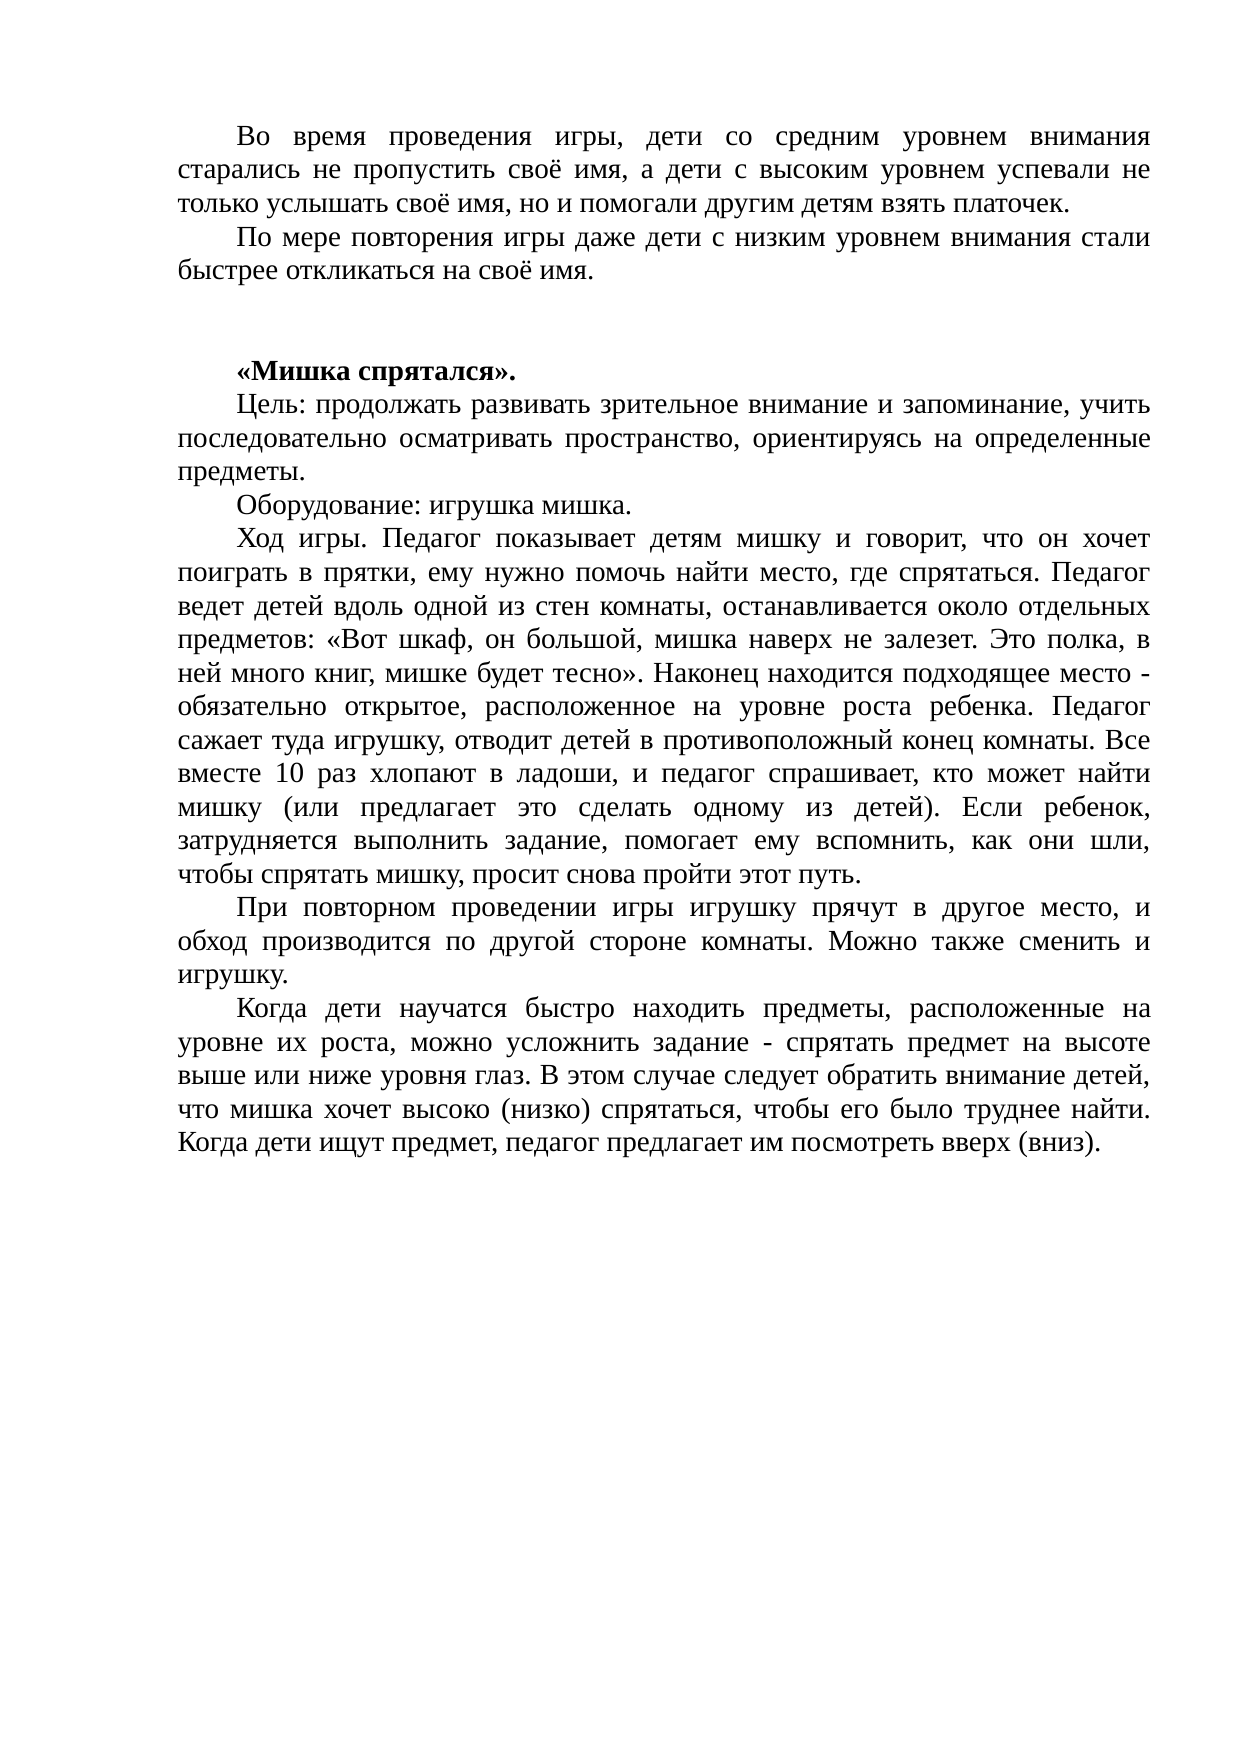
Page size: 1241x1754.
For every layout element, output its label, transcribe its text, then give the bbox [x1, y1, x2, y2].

text По мере повторения игры даже дети с низким уровнем внимания стали быстрее откликаться на своё имя. [177, 219, 1152, 286]
text Когда дети научатся быстро находить предметы, расположенные на уровне их роста, можно усложнить задание - спрятать предмет на высоте выше или ниже уровня глаз. В этом случае следует обратить внимание детей, что мишка хочет высоко (низко) спрятаться, чтобы его было труднее найти. Когда дети ищут предмет, педагог предлагает им посмотреть вверх (вниз). [177, 990, 1152, 1158]
text Ход игры. Педагог показывает детям мишку и говорит, что он хочет поиграть в прятки, ему нужно помочь найти место, где спрятаться. Педагог ведет детей вдоль одной из стен комнаты, останавливается около отдельных предметов: «Вот шкаф, он большой, мишка наверх не залезет. Это полка, в ней много книг, мишке будет тесно». Наконец находится подходящее место - обязательно открытое, расположенное на уровне роста ребенка. Педагог сажает туда игрушку, отводит детей в противоположный конец комнаты. Все вместе 10 раз хлопают в ладоши, и педагог спрашивает, кто может найти мишку (или предлагает это сделать одному из детей). Если ребенок, затрудняется выполнить задание, помогает ему вспомнить, как они шли, чтобы спрятать мишку, просит снова пройти этот путь. [177, 521, 1152, 889]
text Цель: продолжать развивать зрительное внимание и запоминание, учить последовательно осматривать пространство, ориентируясь на определенные предметы. [177, 386, 1152, 487]
text «Мишка спрятался». [177, 353, 1152, 386]
text Оборудование: игрушка мишка. [177, 487, 1152, 521]
text Во время проведения игры, дети со средним уровнем внимания старались не пропустить своё имя, а дети с высоким уровнем успевали не только услышать своё имя, но и помогали другим детям взять платочек. [177, 118, 1152, 219]
text При повторном проведении игры игрушку прячут в другое место, и обход производится по другой стороне комнаты. Можно также сменить и игрушку. [177, 889, 1152, 990]
